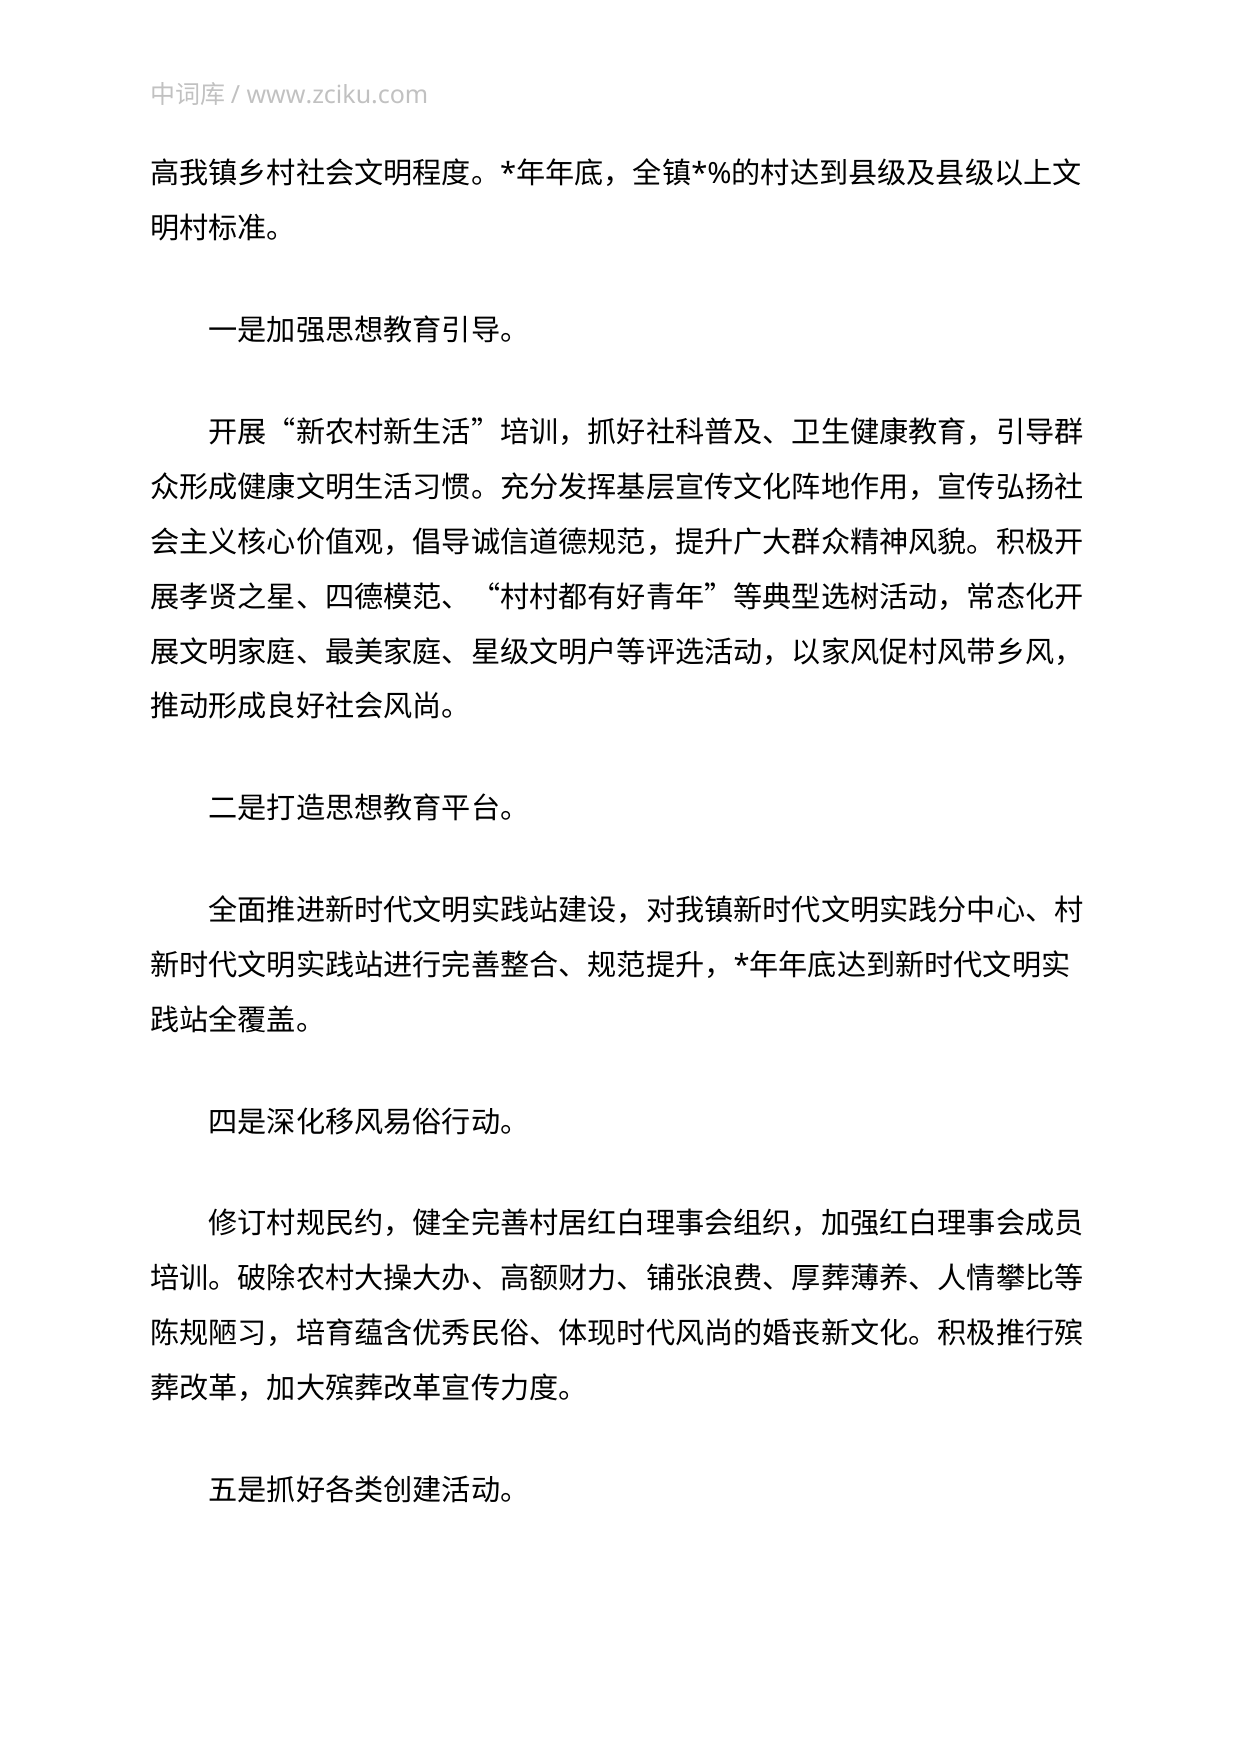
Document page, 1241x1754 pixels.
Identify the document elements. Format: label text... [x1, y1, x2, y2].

text 二是打造思想教育平台。 [150, 785, 1090, 827]
text 全面推进新时代文明实践站建设，对我镇新时代文明实践分中心、村新时代文明实践站进行完善整合、规范提升，*年年底达到新时代文明实践站全覆盖。 [150, 887, 1090, 1039]
text 修订村规民约，健全完善村居红白理事会组织，加强红白理事会成员培训。破除农村大操大办、高额财力、铺张浪费、厚葬薄养、人情攀比等陈规陋习，培育蕴含优秀民俗、体现时代风尚的婚丧新文化。积极推行殡葬改革，加大殡葬改革宣传力度。 [150, 1200, 1090, 1407]
text 四是深化移风易俗行动。 [150, 1098, 1090, 1141]
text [150, 150, 1090, 247]
text 开展“新农村新生活”培训，抓好社科普及、卫生健康教育，引导群众形成健康文明生活习惯。充分发挥基层宣传文化阵地作用，宣传弘扬社会主义核心价值观，倡导诚信道德规范，提升广大群众精神风貌。积极开展孝贤之星、四德模范、“村村都有好青年”等典型选树活动，常态化开展文明家庭、最美家庭、星级文明户等评选活动，以家风促村风带乡风，推动形成良好社会风尚。 [150, 408, 1090, 725]
text 一是加强思想教育引导。 [150, 307, 1090, 349]
text 五是抓好各类创建活动。 [150, 1466, 1090, 1509]
